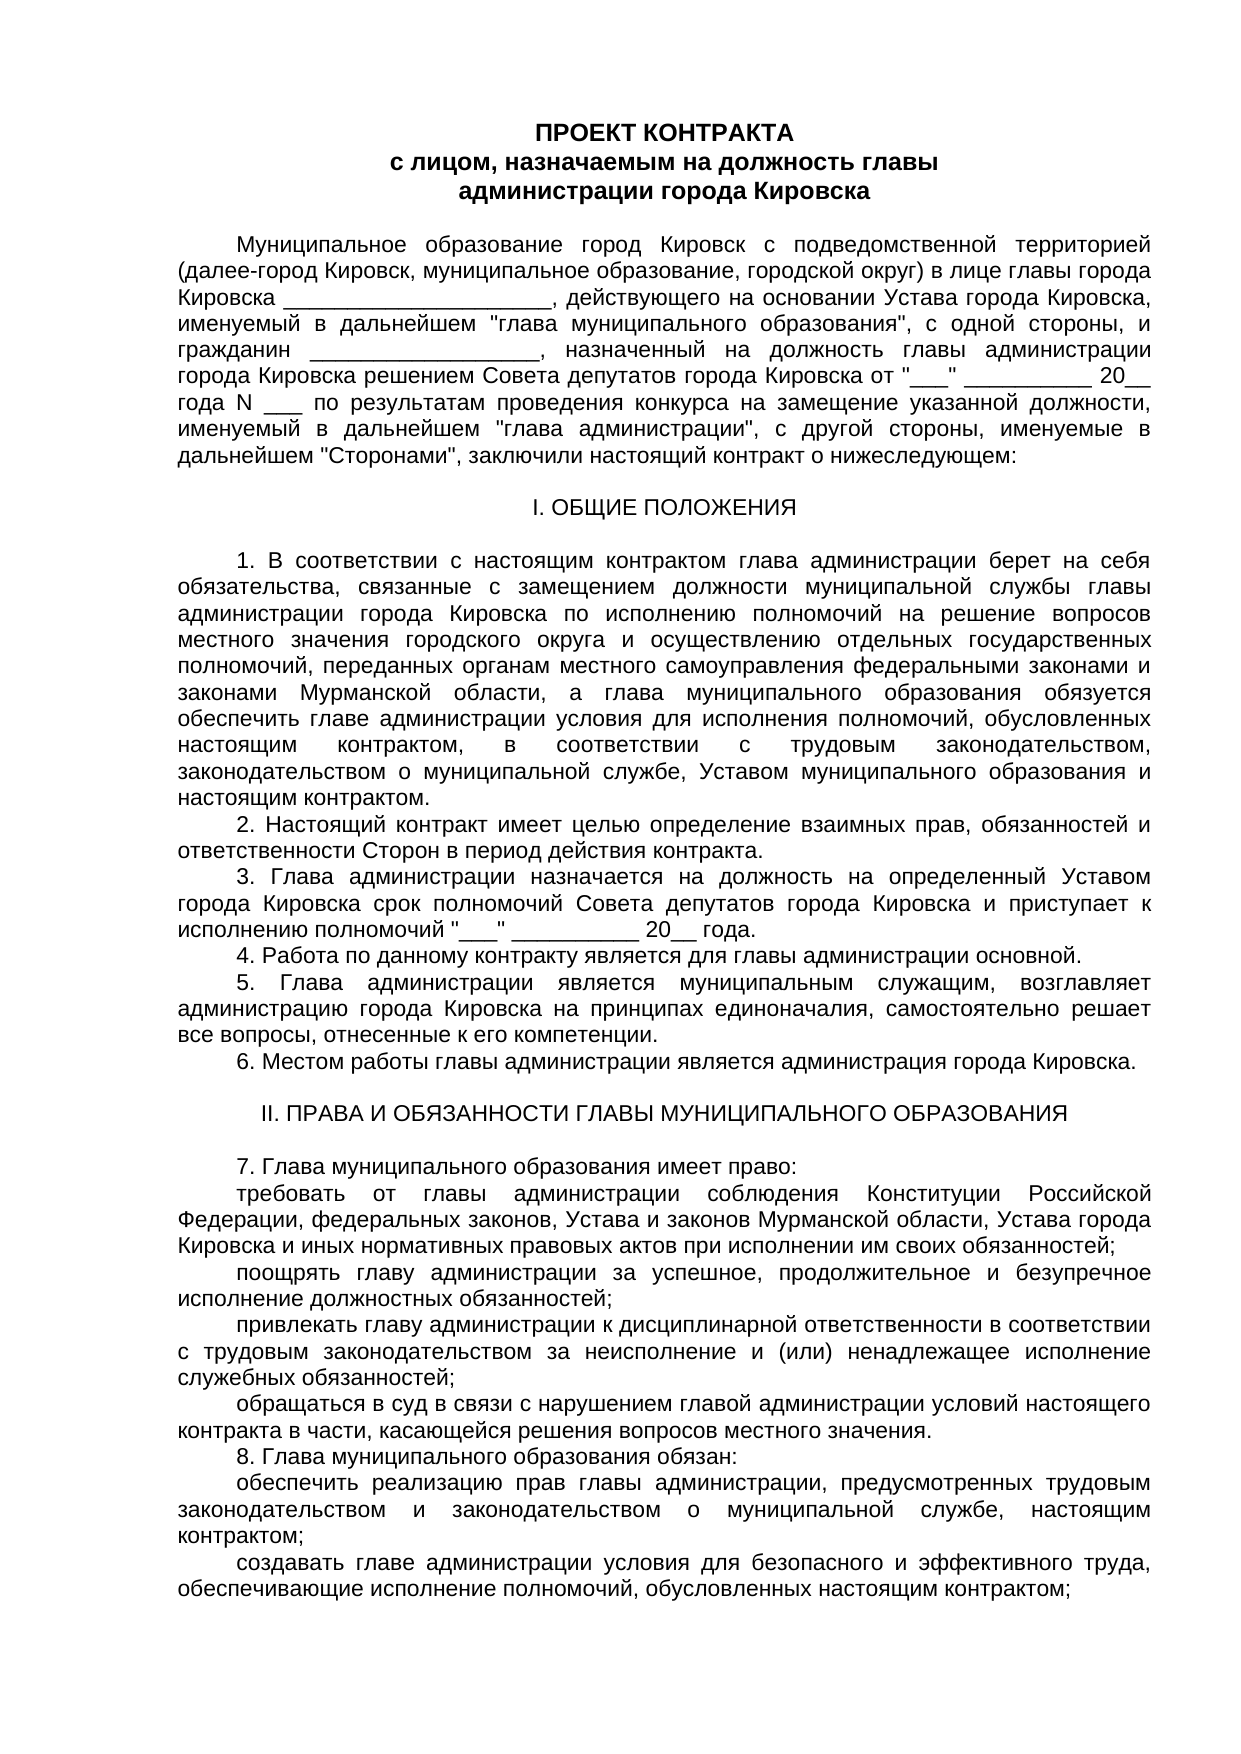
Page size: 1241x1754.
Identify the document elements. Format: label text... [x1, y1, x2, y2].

text I. ОБЩИЕ ПОЛОЖЕНИЯ [177, 494, 1152, 521]
text обеспечить реализацию прав главы администрации, предусмотренных трудовым законодательством и законодательством о муниципальной службе, настоящим контрактом; [177, 1469, 1152, 1548]
title с лицом, назначаемым на должность главы [177, 147, 1152, 176]
text 7. Глава муниципального образования имеет право: [177, 1153, 1152, 1179]
text 2. Настоящий контракт имеет целью определение взаимных прав, обязанностей и ответственности Сторон в период действия контракта. [177, 811, 1152, 863]
text обращаться в суд в связи с нарушением главой администрации условий настоящего контракта в части, касающейся решения вопросов местного значения. [177, 1390, 1152, 1443]
text 4. Работа по данному контракту является для главы администрации основной. [177, 942, 1152, 969]
text поощрять главу администрации за успешное, продолжительное и безупречное исполнение должностных обязанностей; [177, 1258, 1152, 1311]
text 6. Местом работы главы администрации является администрация города Кировска. [177, 1048, 1152, 1074]
title ПРОЕКТ КОНТРАКТА [177, 118, 1152, 147]
title администрации города Кировска [177, 176, 1152, 204]
text Муниципальное образование город Кировск с подведомственной территорией (далее-город Кировск, муниципальное образование, городской округ) в лице главы города Кировска _____________________, действующего на основании Устава города Кировска, именуемый в дальнейшем "глава муниципального образования", с одной стороны, и гражданин __________________, назначенный на должность главы администрации города Кировска решением Совета депутатов города Кировска от "___" __________ 20__ года N ___ по результатам проведения конкурса на замещение указанной должности, именуемый в дальнейшем "глава администрации", с другой стороны, именуемые в дальнейшем "Сторонами", заключили настоящий контракт о нижеследующем: [177, 231, 1152, 468]
text 5. Глава администрации является муниципальным служащим, возглавляет администрацию города Кировска на принципах единоначалия, самостоятельно решает все вопросы, отнесенные к его компетенции. [177, 969, 1152, 1048]
text создавать главе администрации условия для безопасного и эффективного труда, обеспечивающие исполнение полномочий, обусловленных настоящим контрактом; [177, 1548, 1152, 1601]
text привлекать главу администрации к дисциплинарной ответственности в соответствии с трудовым законодательством за неисполнение и (или) ненадлежащее исполнение служебных обязанностей; [177, 1311, 1152, 1390]
text 3. Глава администрации назначается на должность на определенный Уставом города Кировска срок полномочий Совета депутатов города Кировска и приступает к исполнению полномочий "___" __________ 20__ года. [177, 863, 1152, 942]
text II. ПРАВА И ОБЯЗАННОСТИ ГЛАВЫ МУНИЦИПАЛЬНОГО ОБРАЗОВАНИЯ [177, 1100, 1152, 1127]
text требовать от главы администрации соблюдения Конституции Российской Федерации, федеральных законов, Устава и законов Мурманской области, Устава города Кировска и иных нормативных правовых актов при исполнении им своих обязанностей; [177, 1179, 1152, 1258]
text 1. В соответствии с настоящим контрактом глава администрации берет на себя обязательства, связанные с замещением должности муниципальной службы главы администрации города Кировска по исполнению полномочий на решение вопросов местного значения городского округа и осуществлению отдельных государственных полномочий, переданных органам местного самоуправления федеральными законами и законами Мурманской области, а глава муниципального образования обязуется обеспечить главе администрации условия для исполнения полномочий, обусловленных настоящим контрактом, в соответствии с трудовым законодательством, законодательством о муниципальной службе, Уставом муниципального образования и настоящим контрактом. [177, 547, 1152, 811]
text 8. Глава муниципального образования обязан: [177, 1443, 1152, 1469]
